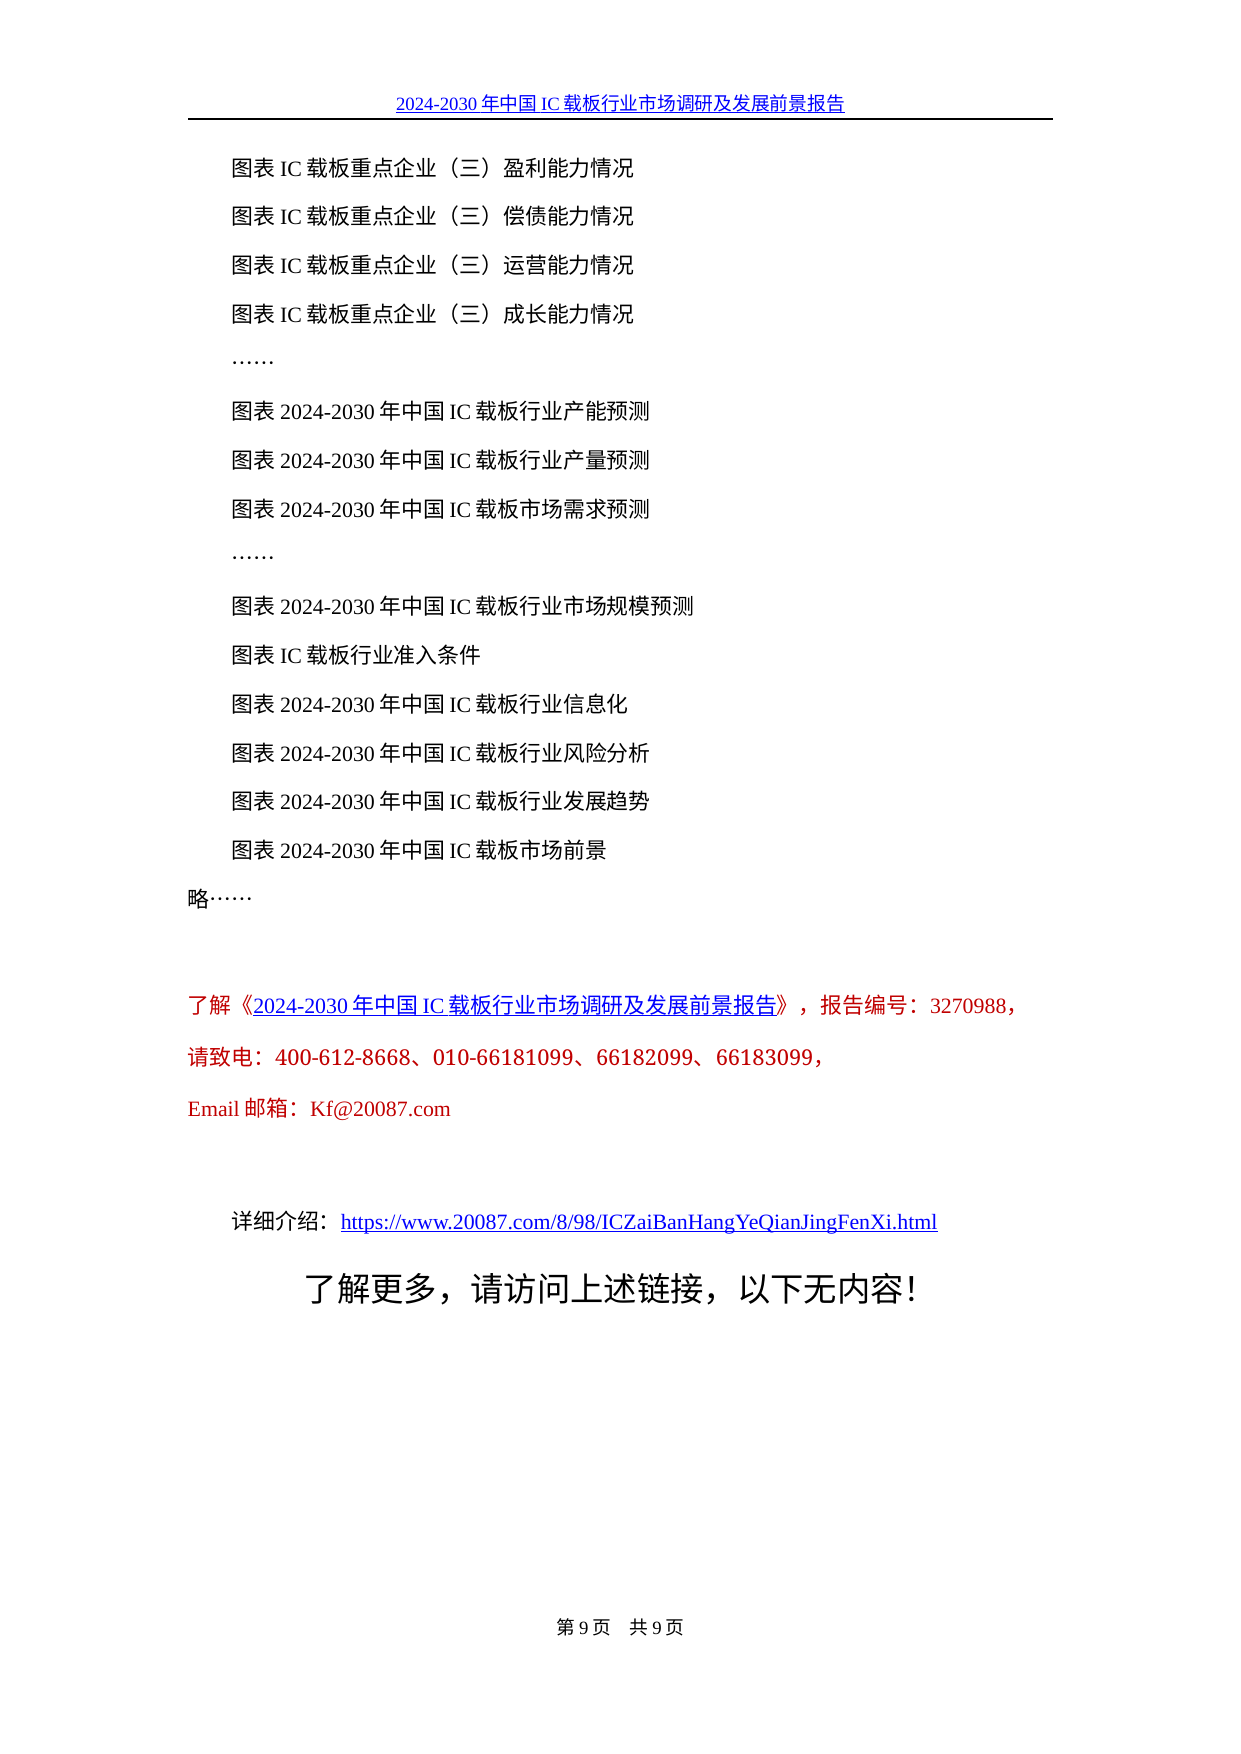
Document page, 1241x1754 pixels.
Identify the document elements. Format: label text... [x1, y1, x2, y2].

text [187, 150, 1053, 914]
text Email邮箱：Kf@20087.com [187, 1091, 1053, 1123]
title 了解更多，请访问上述链接，以下无内容！ [187, 1254, 1053, 1319]
text 了解《2024-2030年中国IC载板行业市场调研及发展前景报告》，报告编号：3270988， [187, 988, 1053, 1020]
text 请致电：400-612-8668、010-66181099、66182099、66183099， [187, 1039, 1053, 1072]
text 详细介绍：https://www.20087.com/8/98/ICZaiBanHangYeQianJingFenXi.html [187, 1204, 1053, 1236]
